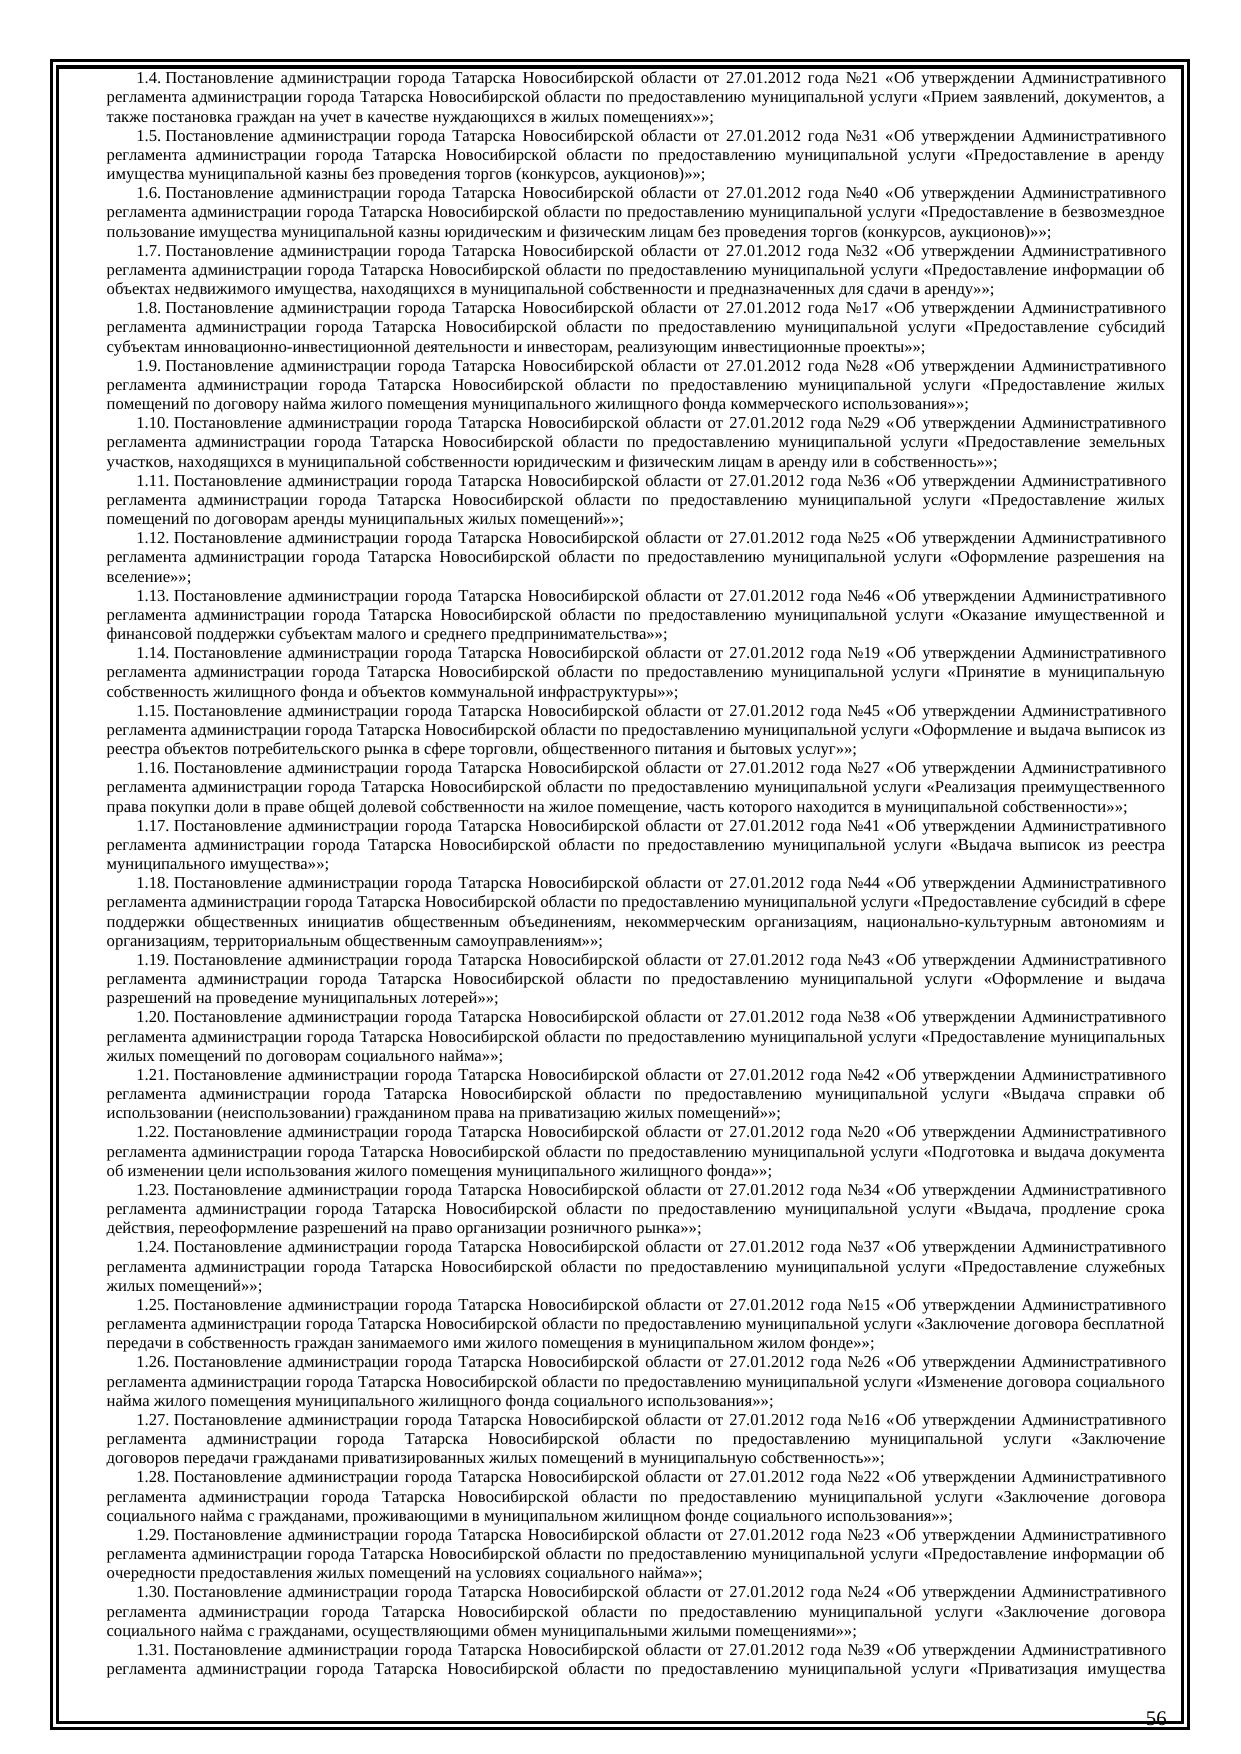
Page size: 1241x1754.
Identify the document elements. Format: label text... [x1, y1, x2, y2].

list Постановление администрации города Татарска Новосибирской области от 27.01.2012 года №37 «Об утверждении Административного регламента администрации города Татарска Новосибирской области по предоставлению муниципальной услуги «Предоставление служебных жилых помещений»»; [106, 1237, 1166, 1295]
list Постановление администрации города Татарска Новосибирской области от 27.01.2012 года №36 «Об утверждении Административного регламента администрации города Татарска Новосибирской области по предоставлению муниципальной услуги «Предоставление жилых помещений по договорам аренды муниципальных жилых помещений»»; [106, 471, 1166, 528]
list Постановление администрации города Татарска Новосибирской области от 27.01.2012 года №21 «Об утверждении Административного регламента администрации города Татарска Новосибирской области по предоставлению муниципальной услуги «Прием заявлений, документов, а также постановка граждан на учет в качестве нуждающихся в жилых помещениях»»; [106, 69, 1166, 126]
list Постановление администрации города Татарска Новосибирской области от 27.01.2012 года №17 «Об утверждении Административного регламента администрации города Татарска Новосибирской области по предоставлению муниципальной услуги «Предоставление субсидий субъектам инновационно-инвестиционной деятельности и инвесторам, реализующим инвестиционные проекты»»; [106, 298, 1166, 356]
list Постановление администрации города Татарска Новосибирской области от 27.01.2012 года №29 «Об утверждении Административного регламента администрации города Татарска Новосибирской области по предоставлению муниципальной услуги «Предоставление земельных участков, находящихся в муниципальной собственности юридическим и физическим лицам в аренду или в собственность»»; [106, 413, 1166, 471]
list Постановление администрации города Татарска Новосибирской области от 27.01.2012 года №38 «Об утверждении Административного регламента администрации города Татарска Новосибирской области по предоставлению муниципальной услуги «Предоставление муниципальных жилых помещений по договорам социального найма»»; [106, 1007, 1166, 1065]
list Постановление администрации города Татарска Новосибирской области от 27.01.2012 года №20 «Об утверждении Административного регламента администрации города Татарска Новосибирской области по предоставлению муниципальной услуги «Подготовка и выдача документа об изменении цели использования жилого помещения муниципального жилищного фонда»»; [106, 1122, 1166, 1180]
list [106, 1640, 1166, 1678]
list Постановление администрации города Татарска Новосибирской области от 27.01.2012 года №42 «Об утверждении Административного регламента администрации города Татарска Новосибирской области по предоставлению муниципальной услуги «Выдача справки об использовании (неиспользовании) гражданином права на приватизацию жилых помещений»»; [106, 1065, 1166, 1122]
list Постановление администрации города Татарска Новосибирской области от 27.01.2012 года №26 «Об утверждении Административного регламента администрации города Татарска Новосибирской области по предоставлению муниципальной услуги «Изменение договора социального найма жилого помещения муниципального жилищного фонда социального использования»»; [106, 1352, 1166, 1410]
list Постановление администрации города Татарска Новосибирской области от 27.01.2012 года №45 «Об утверждении Административного регламента администрации города Татарска Новосибирской области по предоставлению муниципальной услуги «Оформление и выдача выписок из реестра объектов потребительского рынка в сфере торговли, общественного питания и бытовых услуг»»; [106, 701, 1166, 758]
list Постановление администрации города Татарска Новосибирской области от 27.01.2012 года №16 «Об утверждении Административного регламента администрации города Татарска Новосибирской области по предоставлению муниципальной услуги «Заключение договоров передачи гражданами приватизированных жилых помещений в муниципальную собственность»»; [106, 1410, 1166, 1467]
list Постановление администрации города Татарска Новосибирской области от 27.01.2012 года №31 «Об утверждении Административного регламента администрации города Татарска Новосибирской области по предоставлению муниципальной услуги «Предоставление в аренду имущества муниципальной казны без проведения торгов (конкурсов, аукционов)»»; [106, 126, 1166, 183]
list Постановление администрации города Татарска Новосибирской области от 27.01.2012 года №32 «Об утверждении Административного регламента администрации города Татарска Новосибирской области по предоставлению муниципальной услуги «Предоставление информации об объектах недвижимого имущества, находящихся в муниципальной собственности и предназначенных для сдачи в аренду»»; [106, 241, 1166, 298]
list Постановление администрации города Татарска Новосибирской области от 27.01.2012 года №44 «Об утверждении Административного регламента администрации города Татарска Новосибирской области по предоставлению муниципальной услуги «Предоставление субсидий в сфере поддержки общественных инициатив общественным объединениям, некоммерческим организациям, национально-культурным автономиям и организациям, территориальным общественным самоуправлениям»»; [106, 873, 1166, 950]
list Постановление администрации города Татарска Новосибирской области от 27.01.2012 года №46 «Об утверждении Административного регламента администрации города Татарска Новосибирской области по предоставлению муниципальной услуги «Оказание имущественной и финансовой поддержки субъектам малого и среднего предпринимательства»»; [106, 586, 1166, 643]
list Постановление администрации города Татарска Новосибирской области от 27.01.2012 года №41 «Об утверждении Административного регламента администрации города Татарска Новосибирской области по предоставлению муниципальной услуги «Выдача выписок из реестра муниципального имущества»»; [106, 816, 1166, 873]
list Постановление администрации города Татарска Новосибирской области от 27.01.2012 года №43 «Об утверждении Административного регламента администрации города Татарска Новосибирской области по предоставлению муниципальной услуги «Оформление и выдача разрешений на проведение муниципальных лотерей»»; [106, 950, 1166, 1007]
list Постановление администрации города Татарска Новосибирской области от 27.01.2012 года №27 «Об утверждении Административного регламента администрации города Татарска Новосибирской области по предоставлению муниципальной услуги «Реализация преимущественного права покупки доли в праве общей долевой собственности на жилое помещение, часть которого находится в муниципальной собственности»»; [106, 758, 1166, 816]
list Постановление администрации города Татарска Новосибирской области от 27.01.2012 года №22 «Об утверждении Административного регламента администрации города Татарска Новосибирской области по предоставлению муниципальной услуги «Заключение договора социального найма с гражданами, проживающими в муниципальном жилищном фонде социального использования»»; [106, 1467, 1166, 1525]
list Постановление администрации города Татарска Новосибирской области от 27.01.2012 года №25 «Об утверждении Административного регламента администрации города Татарска Новосибирской области по предоставлению муниципальной услуги «Оформление разрешения на вселение»»; [106, 528, 1166, 586]
list Постановление администрации города Татарска Новосибирской области от 27.01.2012 года №15 «Об утверждении Административного регламента администрации города Татарска Новосибирской области по предоставлению муниципальной услуги «Заключение договора бесплатной передачи в собственность граждан занимаемого ими жилого помещения в муниципальном жилом фонде»»; [106, 1295, 1166, 1352]
list Постановление администрации города Татарска Новосибирской области от 27.01.2012 года №19 «Об утверждении Административного регламента администрации города Татарска Новосибирской области по предоставлению муниципальной услуги «Принятие в муниципальную собственность жилищного фонда и объектов коммунальной инфраструктуры»»; [106, 643, 1166, 701]
list Постановление администрации города Татарска Новосибирской области от 27.01.2012 года №28 «Об утверждении Административного регламента администрации города Татарска Новосибирской области по предоставлению муниципальной услуги «Предоставление жилых помещений по договору найма жилого помещения муниципального жилищного фонда коммерческого использования»»; [106, 356, 1166, 413]
list Постановление администрации города Татарска Новосибирской области от 27.01.2012 года №34 «Об утверждении Административного регламента администрации города Татарска Новосибирской области по предоставлению муниципальной услуги «Выдача, продление срока действия, переоформление разрешений на право организации розничного рынка»»; [106, 1180, 1166, 1237]
list Постановление администрации города Татарска Новосибирской области от 27.01.2012 года №24 «Об утверждении Административного регламента администрации города Татарска Новосибирской области по предоставлению муниципальной услуги «Заключение договора социального найма с гражданами, осуществляющими обмен муниципальными жилыми помещениями»»; [106, 1582, 1166, 1640]
list Постановление администрации города Татарска Новосибирской области от 27.01.2012 года №40 «Об утверждении Административного регламента администрации города Татарска Новосибирской области по предоставлению муниципальной услуги «Предоставление в безвозмездное пользование имущества муниципальной казны юридическим и физическим лицам без проведения торгов (конкурсов, аукционов)»»; [106, 183, 1166, 241]
list Постановление администрации города Татарска Новосибирской области от 27.01.2012 года №23 «Об утверждении Административного регламента администрации города Татарска Новосибирской области по предоставлению муниципальной услуги «Предоставление информации об очередности предоставления жилых помещений на условиях социального найма»»; [106, 1525, 1166, 1582]
